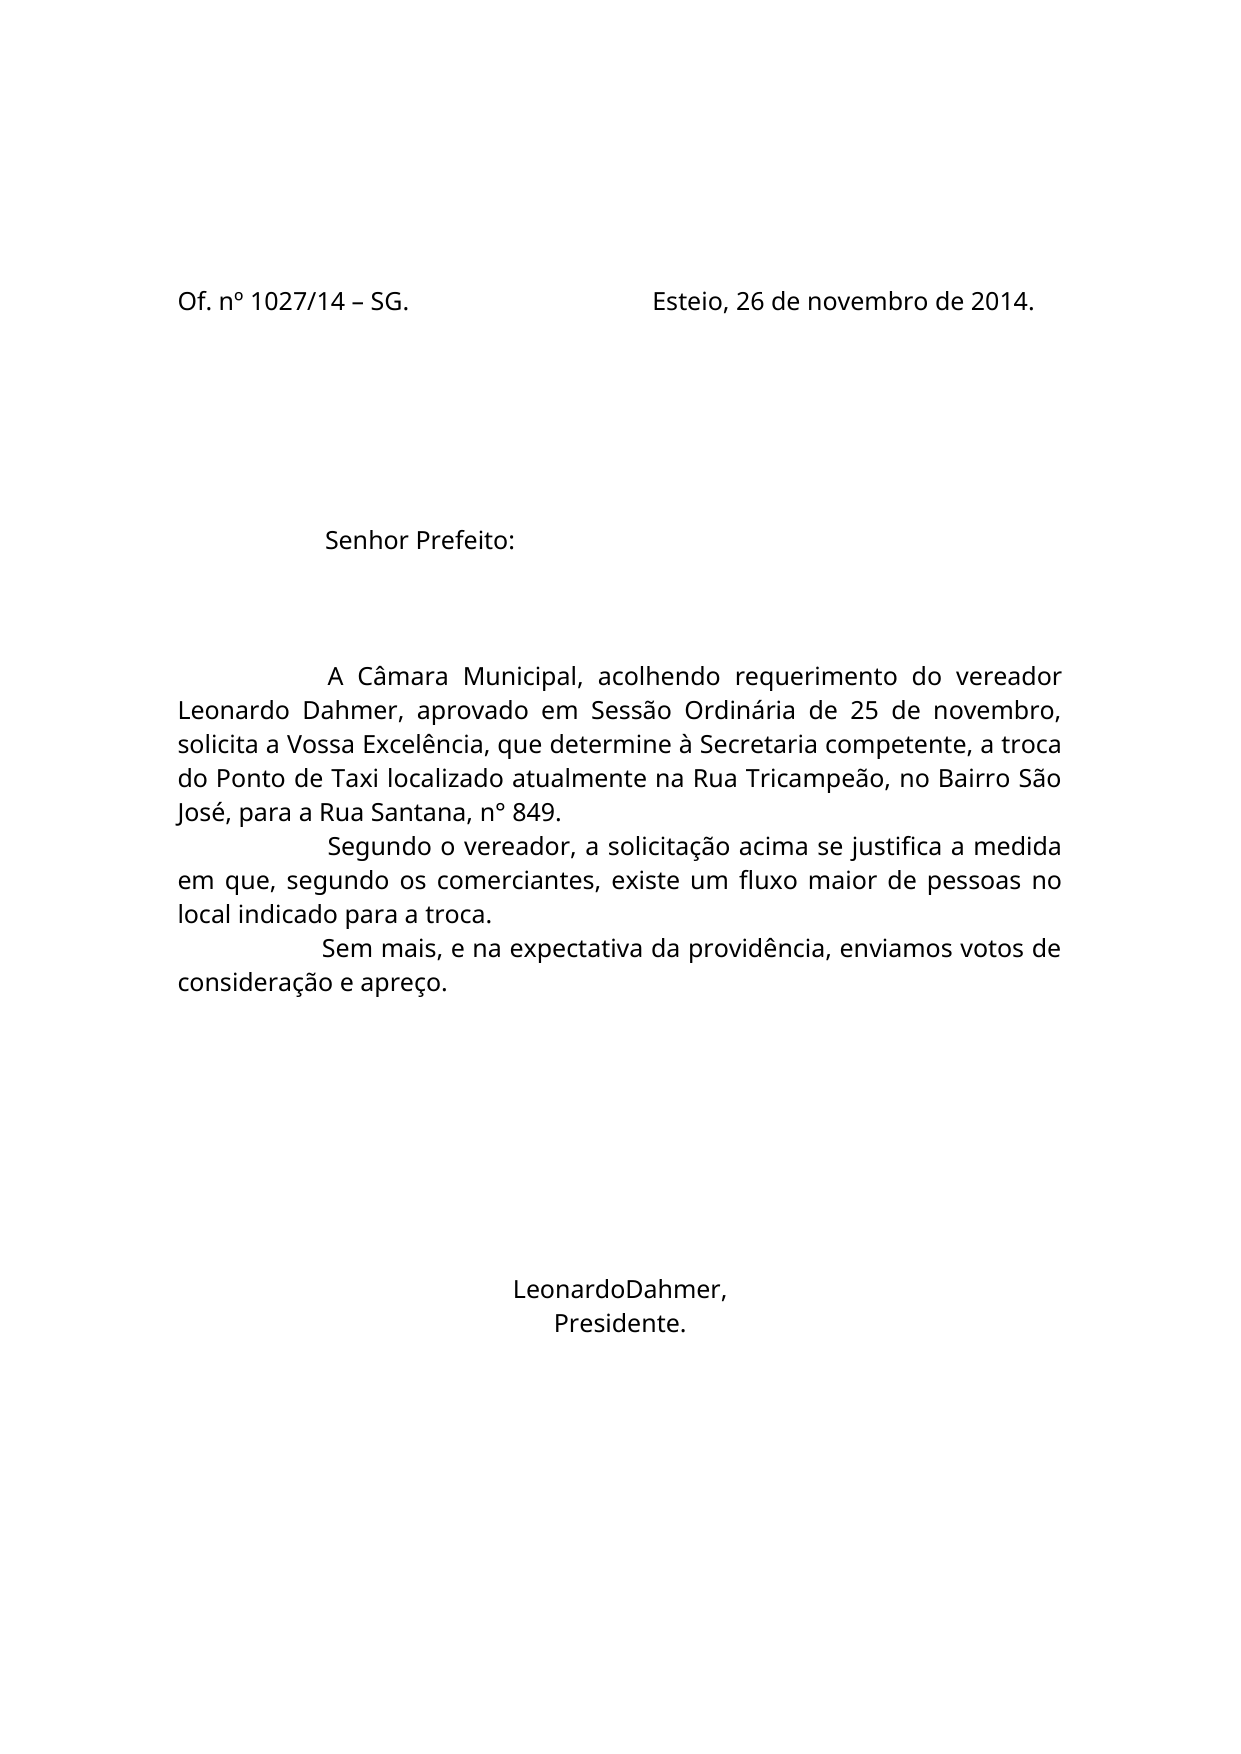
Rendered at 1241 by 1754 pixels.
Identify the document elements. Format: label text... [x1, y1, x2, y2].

text Presidente. [177, 1306, 1063, 1340]
text Sem mais, e na expectativa da providência, enviamos votos de consideração e apreço. [177, 931, 1063, 999]
text A Câmara Municipal, acolhendo requerimento do vereador Leonardo Dahmer, aprovado em Sessão Ordinária de 25 de novembro, solicita a Vossa Excelência, que determine à Secretaria competente, a troca do Ponto de Taxi localizado atualmente na Rua Tricampeão, no Bairro São José, para a Rua Santana, n° 849. [177, 658, 1063, 829]
text Senhor Prefeito: [251, 522, 1063, 556]
text Of. nº 1027/14 – SG. Esteio, 26 de novembro de 2014. [177, 284, 1063, 318]
text LeonardoDahmer, [177, 1272, 1063, 1306]
text Segundo o vereador, a solicitação acima se justifica a medida em que, segundo os comerciantes, existe um fluxo maior de pessoas no local indicado para a troca. [177, 829, 1063, 931]
